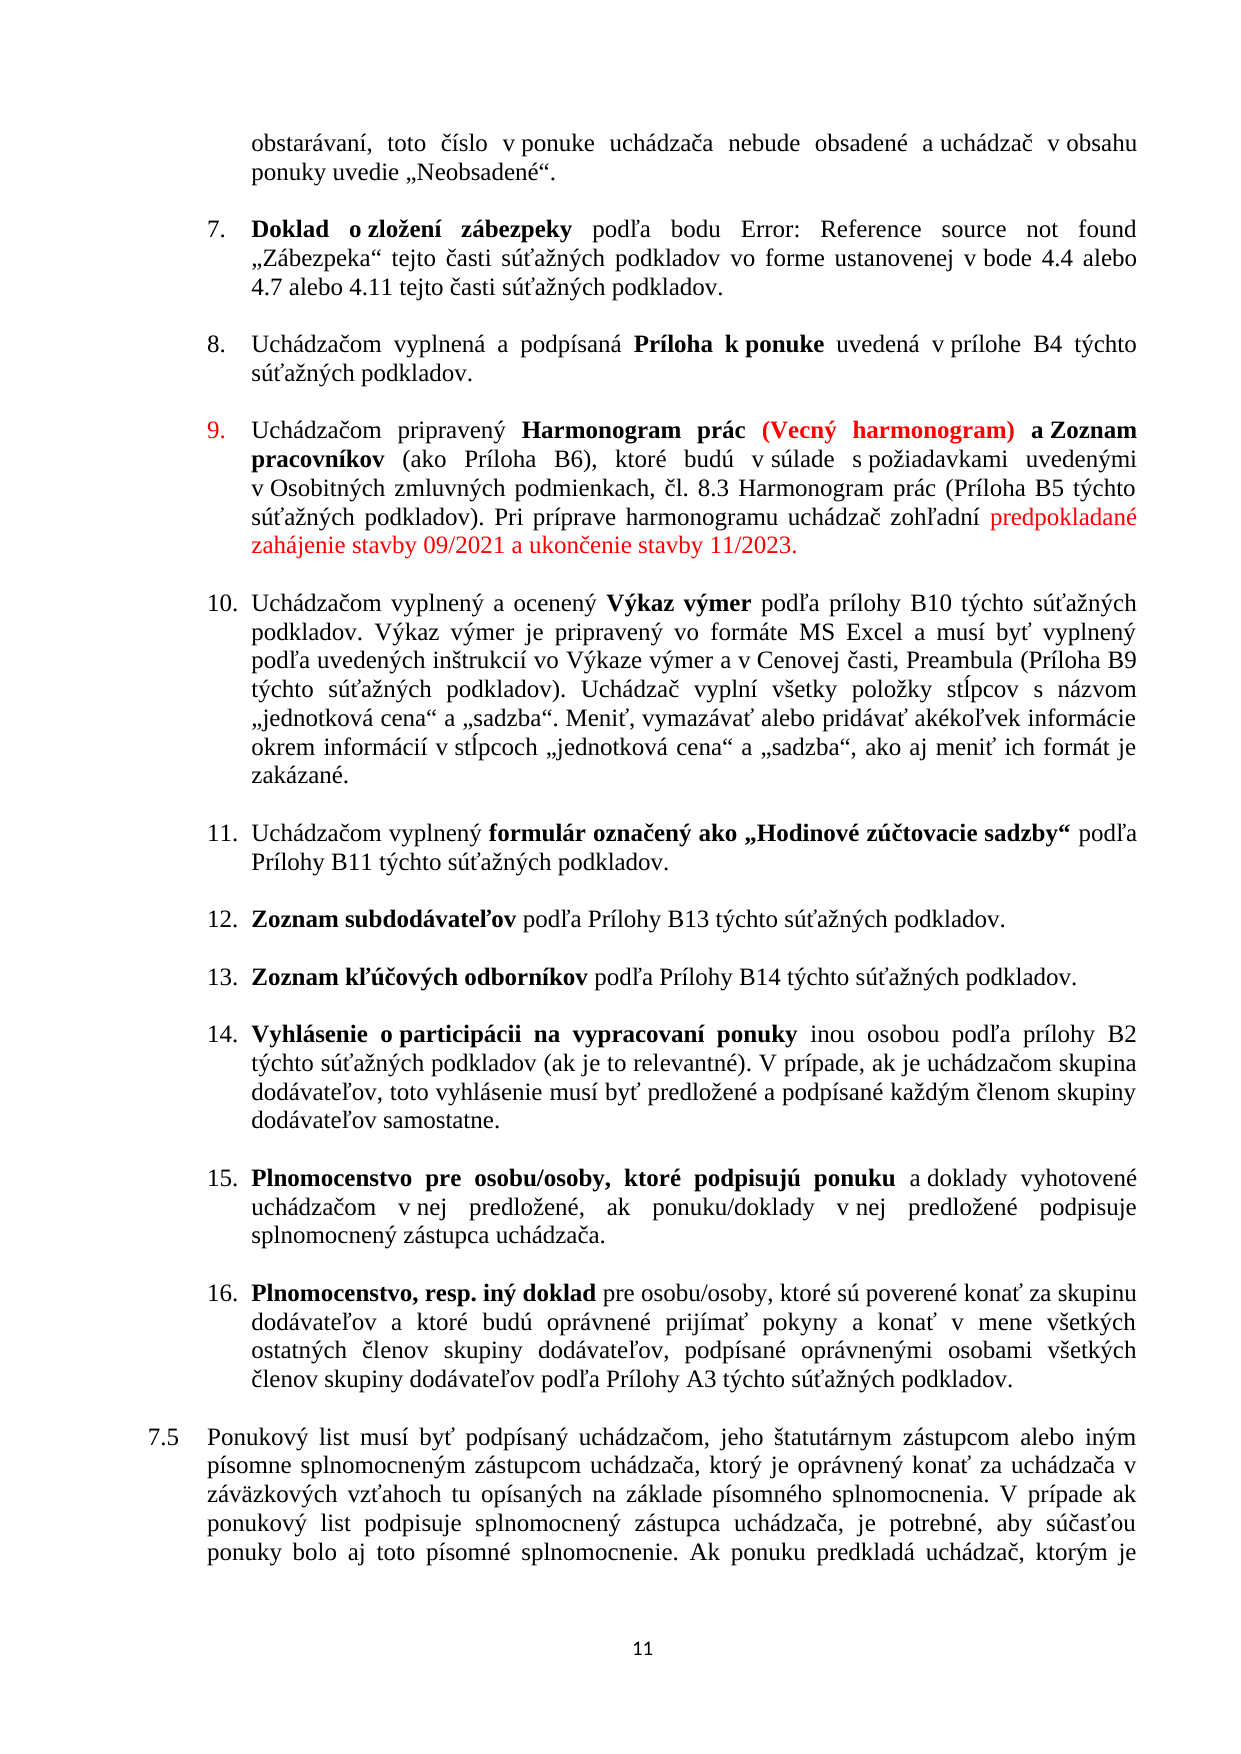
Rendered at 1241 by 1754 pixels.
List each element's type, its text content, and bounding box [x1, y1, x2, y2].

list Uchádzačom vyplnená a podpísaná Príloha k ponuke uvedená v prílohe B4 týchto súťažných podkladov. [207, 329, 1137, 387]
list Zoznam kľúčových odborníkov podľa Prílohy B14 týchto súťažných podkladov. [207, 962, 1137, 991]
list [148, 1422, 1137, 1566]
list Uchádzačom pripravený Harmonogram prác (Vecný harmonogram) a Zoznam pracovníkov (ako Príloha B6), ktoré budú v súlade s požiadavkami uvedenými v Osobitných zmluvných podmienkach, čl. 8.3 Harmonogram prác (Príloha B5 týchto súťažných podkladov). Pri príprave harmonogramu uchádzač zohľadní predpokladané zahájenie stavby 09/2021 a ukončenie stavby 11/2023. [207, 416, 1137, 559]
list Vyhlásenie o participácii na vypracovaní ponuky inou osobou podľa prílohy B2 týchto súťažných podkladov (ak je to relevantné). V prípade, ak je uchádzačom skupina dodávateľov, toto vyhlásenie musí byť predložené a podpísané každým členom skupiny dodávateľov samostatne. [207, 1019, 1137, 1134]
list Zoznam subdodávateľov podľa Prílohy B13 týchto súťažných podkladov. [207, 904, 1137, 933]
list Uchádzačom vyplnený formulár označený ako „Hodinové zúčtovacie sadzby“ podľa Prílohy B11 týchto súťažných podkladov. [207, 818, 1137, 876]
list Plnomocenstvo, resp. iný doklad pre osobu/osoby, ktoré sú poverené konať za skupinu dodávateľov a ktoré budú oprávnené prijímať pokyny a konať v mene všetkých ostatných členov skupiny dodávateľov, podpísané oprávnenými osobami všetkých členov skupiny dodávateľov podľa Prílohy A3 týchto súťažných podkladov. [207, 1278, 1137, 1393]
list Uchádzačom vyplnený a ocenený Výkaz výmer podľa prílohy B10 týchto súťažných podkladov. Výkaz výmer je pripravený vo formáte MS Excel a musí byť vyplnený podľa uvedených inštrukcií vo Výkaze výmer a v Cenovej časti, Preambula (Príloha B9 týchto súťažných podkladov). Uchádzač vyplní všetky položky stĺpcov s názvom „jednotková cena“ a „sadzba“. Meniť, vymazávať alebo pridávať akékoľvek informácie okrem informácií v stĺpcoch „jednotková cena“ a „sadzba“, ako aj meniť ich formát je zakázané. [207, 588, 1137, 789]
list Plnomocenstvo pre osobu/osoby, ktoré podpisujú ponuku a doklady vyhotovené uchádzačom v nej predložené, ak ponuku/doklady v nej predložené podpisuje splnomocnený zástupca uchádzača. [207, 1163, 1137, 1249]
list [207, 128, 1137, 186]
